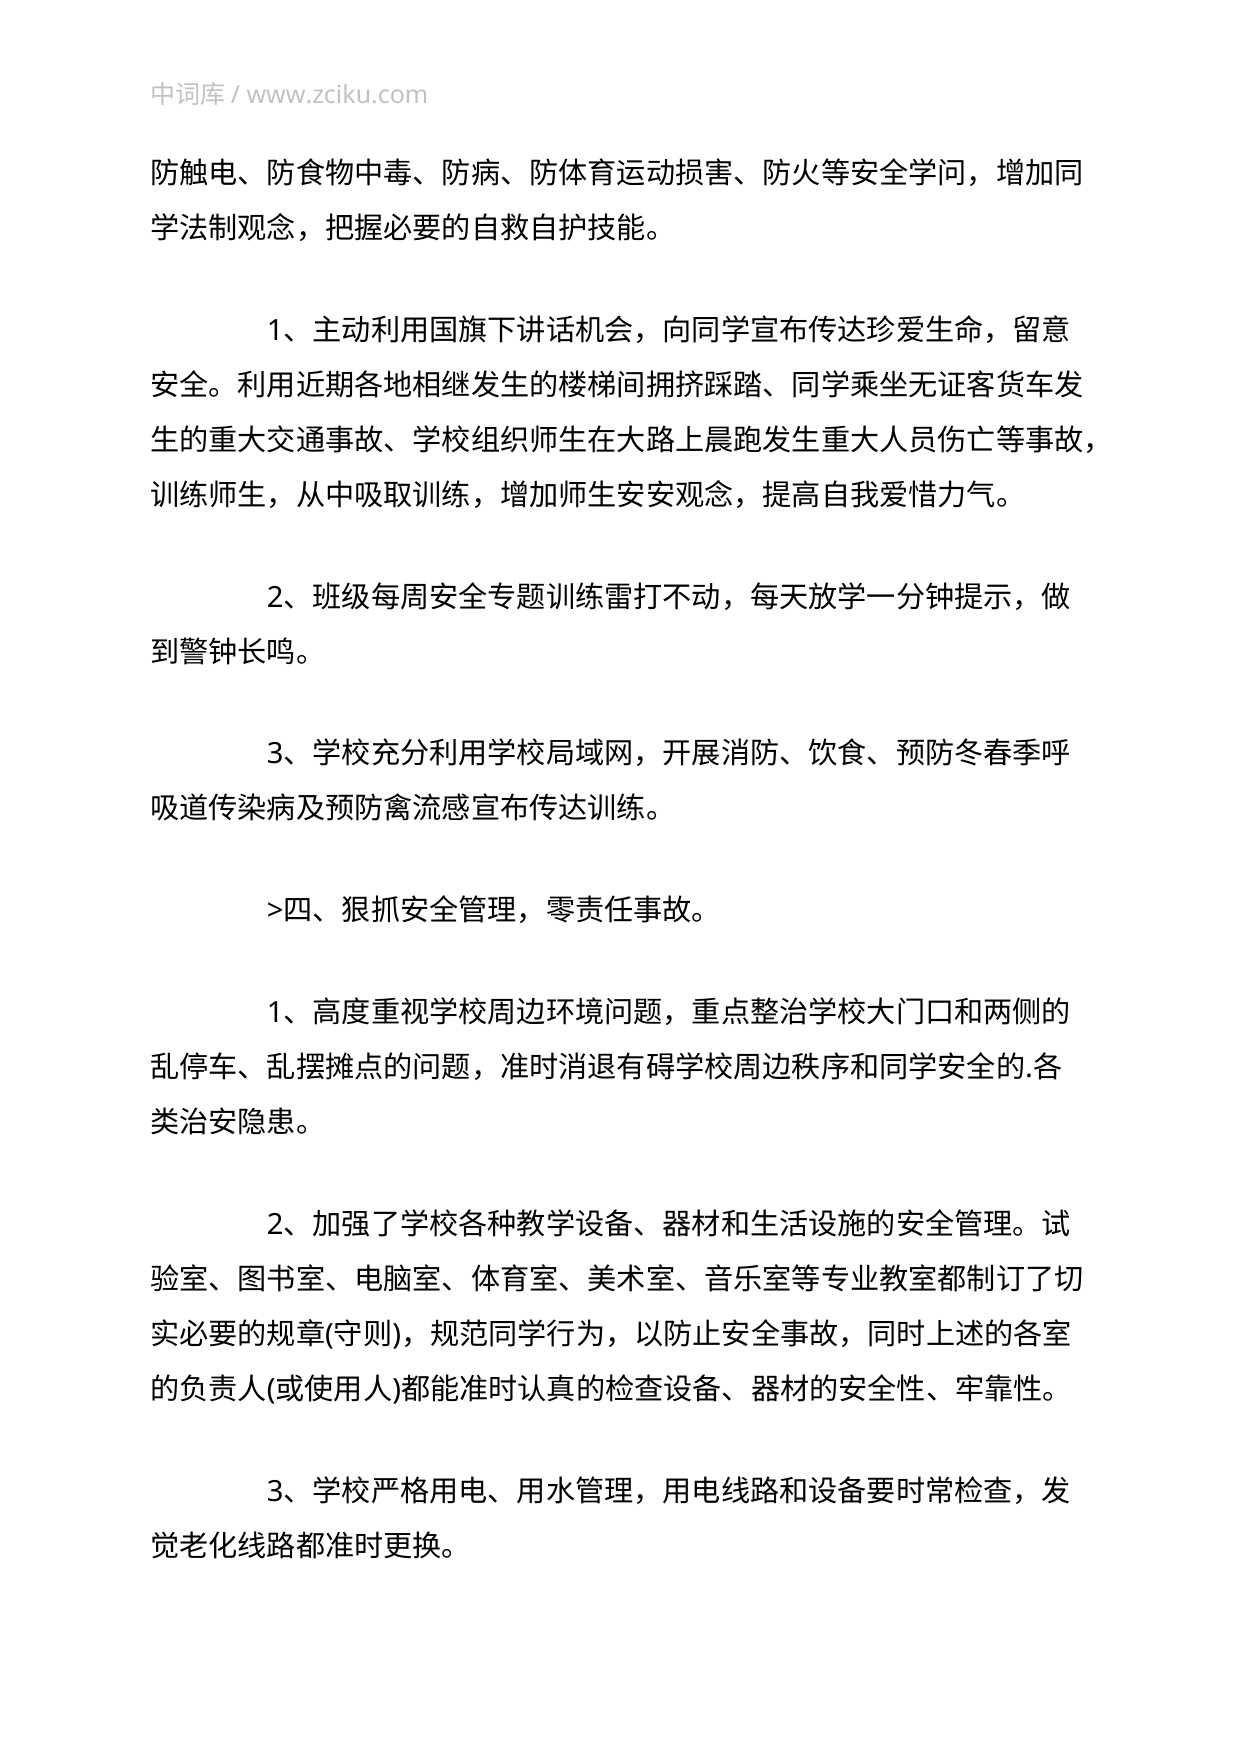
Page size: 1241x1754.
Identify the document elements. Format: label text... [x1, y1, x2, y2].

text 2、加强了学校各种教学设备、器材和生活设施的安全管理。试验室、图书室、电脑室、体育室、美术室、音乐室等专业教室都制订了切实必要的规章(守则)，规范同学行为，以防止安全事故，同时上述的各室的负责人(或使用人)都能准时认真的检查设备、器材的安全性、牢靠性。 [150, 1201, 1090, 1408]
text 1、高度重视学校周边环境问题，重点整治学校大门口和两侧的乱停车、乱摆摊点的问题，准时消退有碍学校周边秩序和同学安全的.各类治安隐患。 [150, 989, 1090, 1141]
text >四、狠抓安全管理，零责任事故。 [150, 887, 1090, 929]
text 2、班级每周安全专题训练雷打不动，每天放学一分钟提示，做到警钟长鸣。 [150, 573, 1090, 671]
text 3、学校充分利用学校局域网，开展消防、饮食、预防冬春季呼吸道传染病及预防禽流感宣布传达训练。 [150, 730, 1090, 827]
text 1、主动利用国旗下讲话机会，向同学宣布传达珍爱生命，留意安全。利用近期各地相继发生的楼梯间拥挤踩踏、同学乘坐无证客货车发生的重大交通事故、学校组织师生在大路上晨跑发生重大人员伤亡等事故，训练师生，从中吸取训练，增加师生安安观念，提高自我爱惜力气。 [150, 307, 1090, 514]
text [150, 150, 1090, 247]
text 3、学校严格用电、用水管理，用电线路和设备要时常检查，发觉老化线路都准时更换。 [150, 1467, 1090, 1565]
